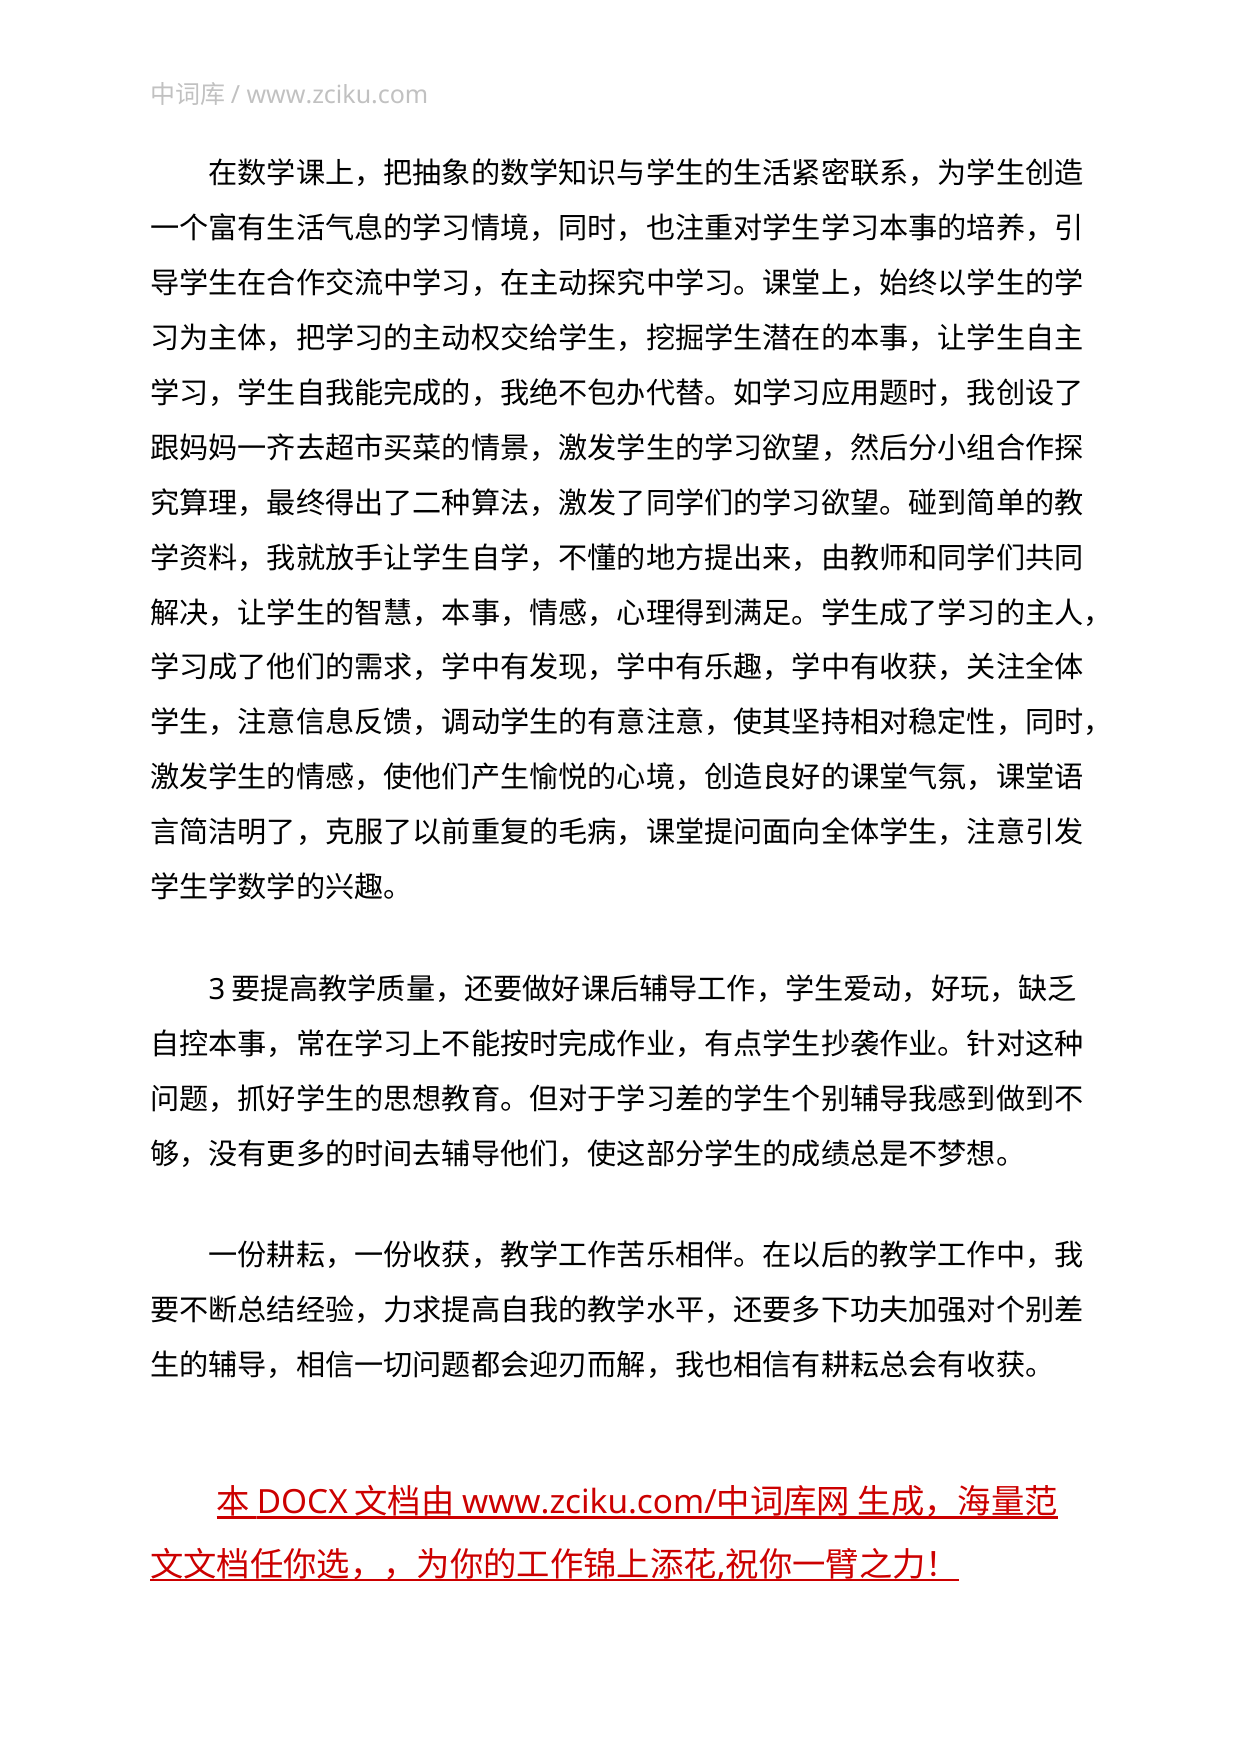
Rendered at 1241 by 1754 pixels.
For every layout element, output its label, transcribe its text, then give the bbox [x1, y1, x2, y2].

text 一份耕耘，一份收获，教学工作苦乐相伴。在以后的教学工作中，我要不断总结经验，力求提高自我的教学水平，还要多下功夫加强对个别差生的辅导，相信一切问题都会迎刃而解，我也相信有耕耘总会有收获。 [150, 1232, 1090, 1384]
text 在数学课上，把抽象的数学知识与学生的生活紧密联系，为学生创造一个富有生活气息的学习情境，同时，也注重对学生学习本事的培养，引导学生在合作交流中学习，在主动探究中学习。课堂上，始终以学生的学习为主体，把学习的主动权交给学生，挖掘学生潜在的本事，让学生自主学习，学生自我能完成的，我绝不包办代替。如学习应用题时，我创设了跟妈妈一齐去超市买菜的情景，激发学生的学习欲望，然后分小组合作探究算理，最终得出了二种算法，激发了同学们的学习欲望。碰到简单的教学资料，我就放手让学生自学，不懂的地方提出来，由教师和同学们共同解决，让学生的智慧，本事，情感，心理得到满足。学生成了学习的主人，学习成了他们的需求，学中有发现，学中有乐趣，学中有收获，关注全体学生，注意信息反馈，调动学生的有意注意，使其坚持相对稳定性，同时，激发学生的情感，使他们产生愉悦的心境，创造良好的课堂气氛，课堂语言简洁明了，克服了以前重复的毛病，课堂提问面向全体学生，注意引发学生学数学的兴趣。 [150, 150, 1090, 906]
text 3要提高教学质量，还要做好课后辅导工作，学生爱动，好玩，缺乏自控本事，常在学习上不能按时完成作业，有点学生抄袭作业。针对这种问题，抓好学生的思想教育。但对于学习差的学生个别辅导我感到做到不够，没有更多的时间去辅导他们，使这部分学生的成绩总是不梦想。 [150, 965, 1090, 1172]
text 本DOCX文档由 www.zciku.com/中词库网 生成，海量范文文档任你选，，为你的工作锦上添花,祝你一臂之力！ [150, 1475, 1090, 1586]
